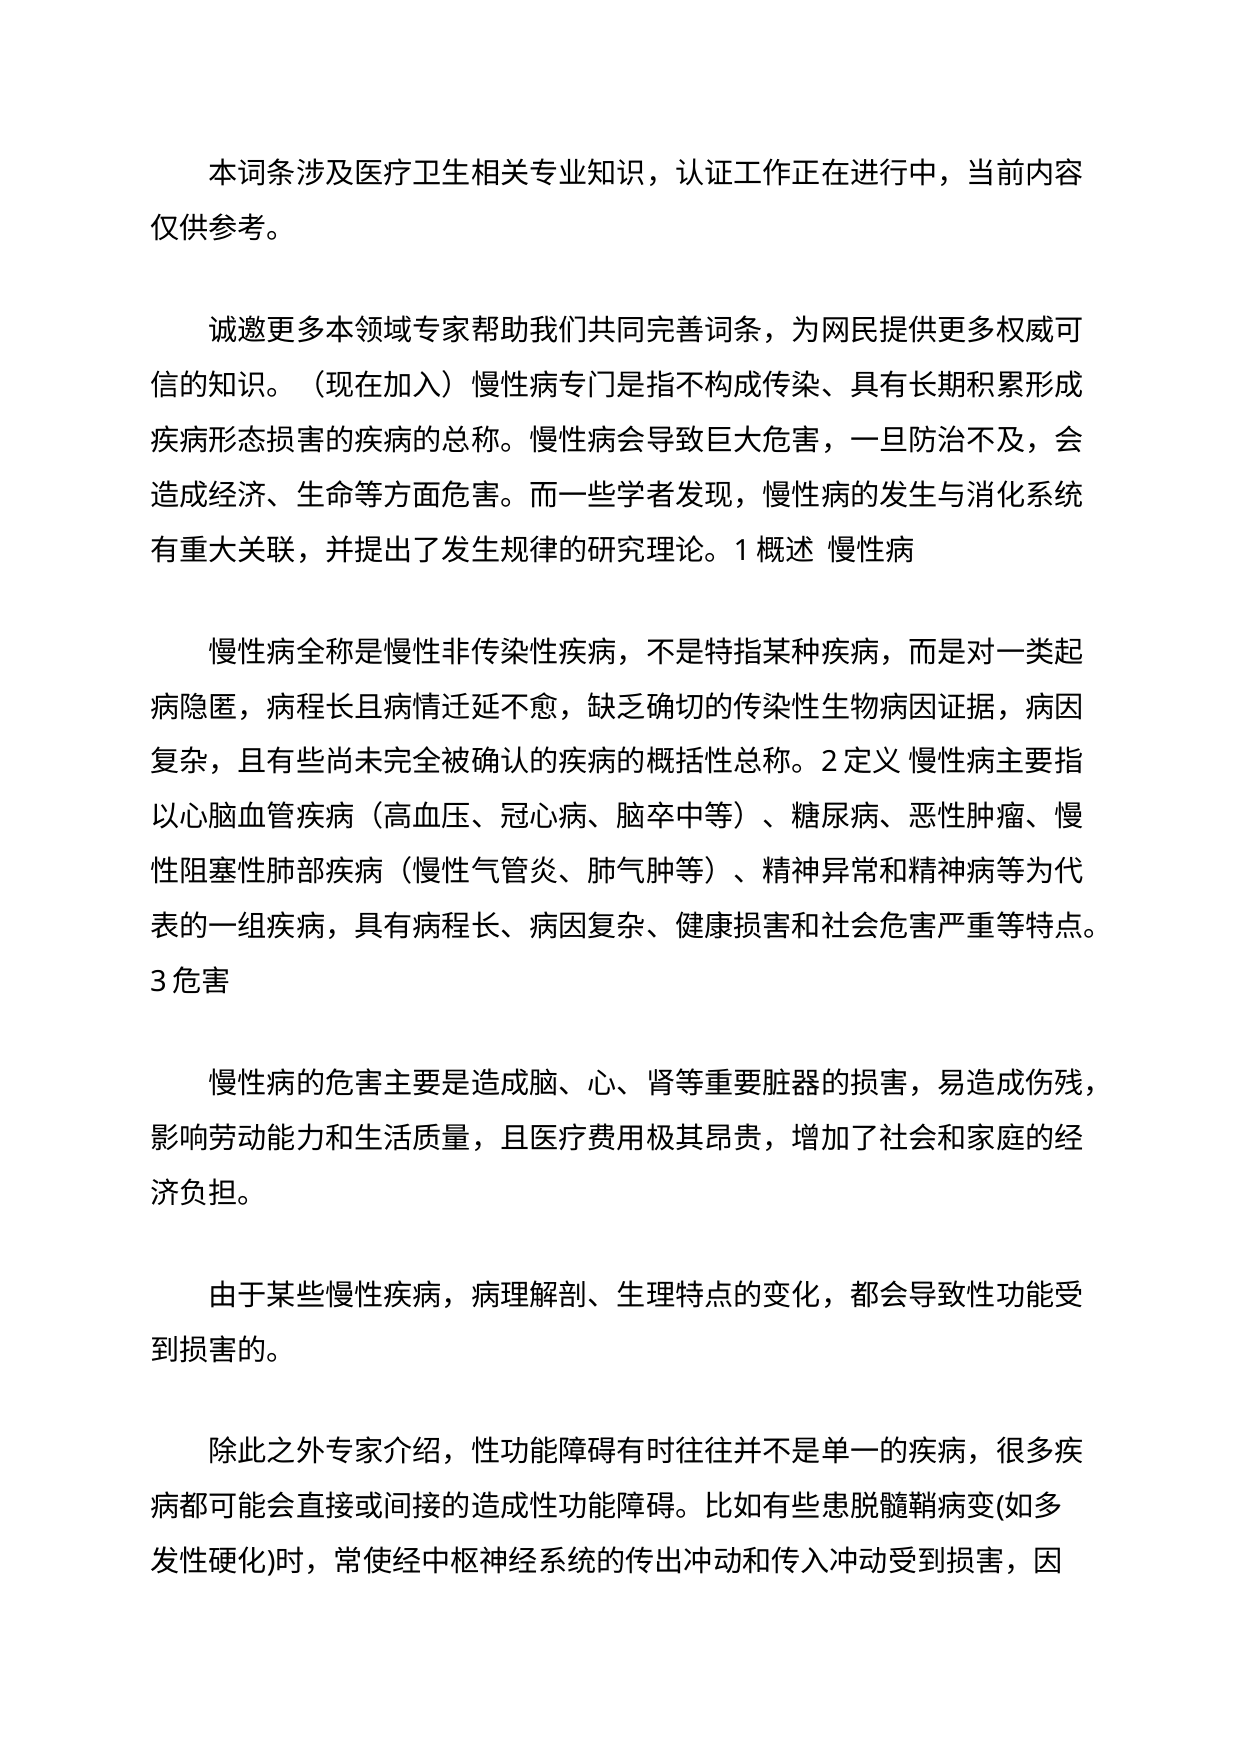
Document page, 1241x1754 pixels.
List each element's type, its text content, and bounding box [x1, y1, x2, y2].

text 由于某些慢性疾病，病理解剖、生理特点的变化，都会导致性功能受到损害的。 [150, 1271, 1090, 1368]
text 慢性病全称是慢性非传染性疾病，不是特指某种疾病，而是对一类起病隐匿，病程长且病情迁延不愈，缺乏确切的传染性生物病因证据，病因复杂，且有些尚未完全被确认的疾病的概括性总称。2定义 慢性病主要指以心脑血管疾病（高血压、冠心病、脑卒中等）、糖尿病、恶性肿瘤、慢性阻塞性肺部疾病（慢性气管炎、肺气肿等）、精神异常和精神病等为代表的一组疾病，具有病程长、病因复杂、健康损害和社会危害严重等特点。3危害 [150, 628, 1090, 1000]
text 本词条涉及医疗卫生相关专业知识，认证工作正在进行中，当前内容仅供参考。 [150, 150, 1090, 247]
text 诚邀更多本领域专家帮助我们共同完善词条，为网民提供更多权威可信的知识。（现在加入）慢性病专门是指不构成传染、具有长期积累形成疾病形态损害的疾病的总称。慢性病会导致巨大危害，一旦防治不及，会造成经济、生命等方面危害。而一些学者发现，慢性病的发生与消化系统有重大关联，并提出了发生规律的研究理论。1概述 慢性病 [150, 307, 1090, 569]
text 慢性病的危害主要是造成脑、心、肾等重要脏器的损害，易造成伤残，影响劳动能力和生活质量，且医疗费用极其昂贵，增加了社会和家庭的经济负担。 [150, 1060, 1090, 1212]
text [150, 1428, 1090, 1580]
